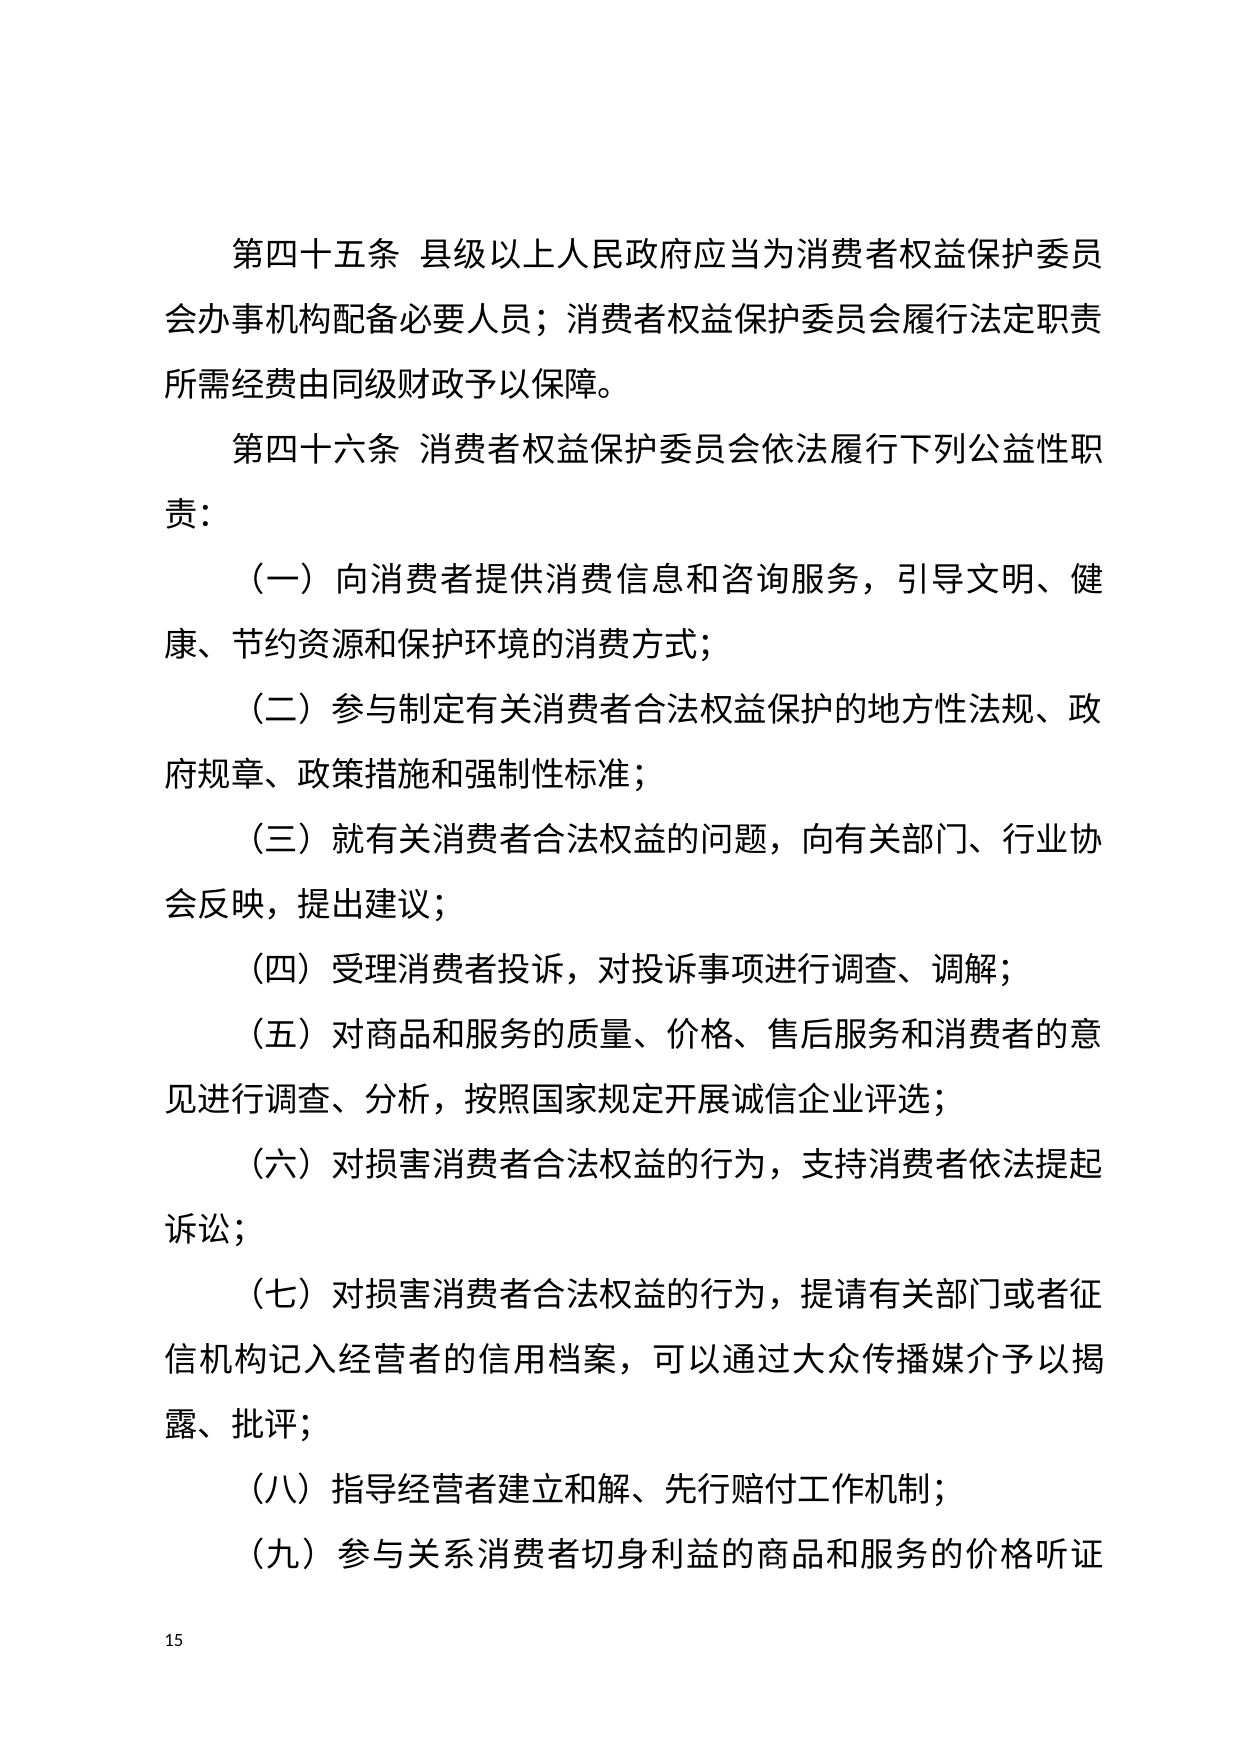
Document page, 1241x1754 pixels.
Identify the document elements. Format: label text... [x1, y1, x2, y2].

text 第四十五条 县级以上人民政府应当为消费者权益保护委员会办事机构配备必要人员；消费者权益保护委员会履行法定职责所需经费由同级财政予以保障。 [164, 219, 1105, 414]
text （八）指导经营者建立和解、先行赔付工作机制； [164, 1454, 1105, 1519]
text （二）参与制定有关消费者合法权益保护的地方性法规、政府规章、政策措施和强制性标准； [164, 674, 1105, 804]
text 第四十六条 消费者权益保护委员会依法履行下列公益性职责： [164, 414, 1105, 544]
text （五）对商品和服务的质量、价格、售后服务和消费者的意见进行调查、分析，按照国家规定开展诚信企业评选； [164, 999, 1105, 1129]
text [164, 1519, 1105, 1584]
text （七）对损害消费者合法权益的行为，提请有关部门或者征信机构记入经营者的信用档案，可以通过大众传播媒介予以揭露、批评； [164, 1259, 1105, 1454]
text （一）向消费者提供消费信息和咨询服务，引导文明、健康、节约资源和保护环境的消费方式； [164, 544, 1105, 674]
text （三）就有关消费者合法权益的问题，向有关部门、行业协会反映，提出建议； [164, 804, 1105, 934]
text （六）对损害消费者合法权益的行为，支持消费者依法提起诉讼； [164, 1129, 1105, 1259]
text （四）受理消费者投诉，对投诉事项进行调查、调解； [164, 934, 1105, 999]
